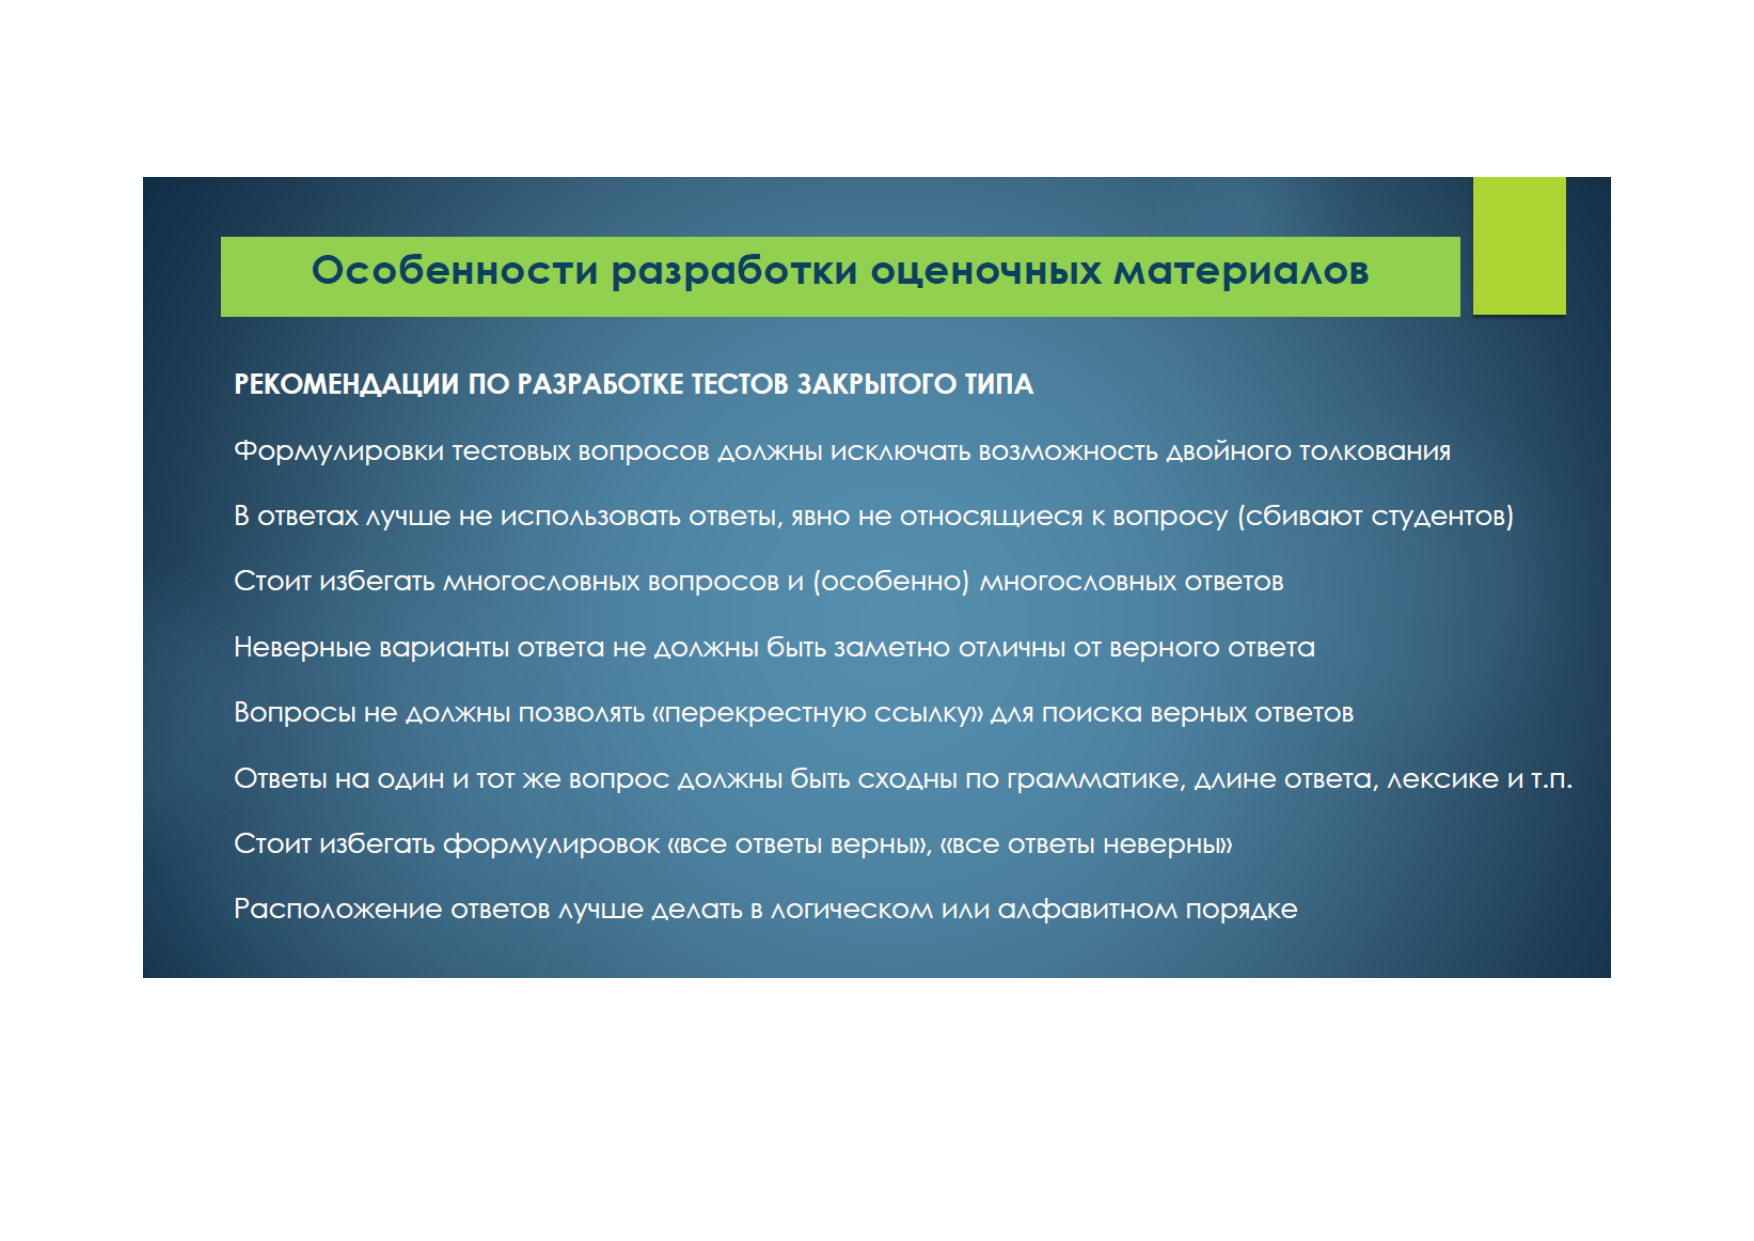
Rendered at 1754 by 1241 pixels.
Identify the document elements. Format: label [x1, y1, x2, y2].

picture [143, 177, 1611, 978]
